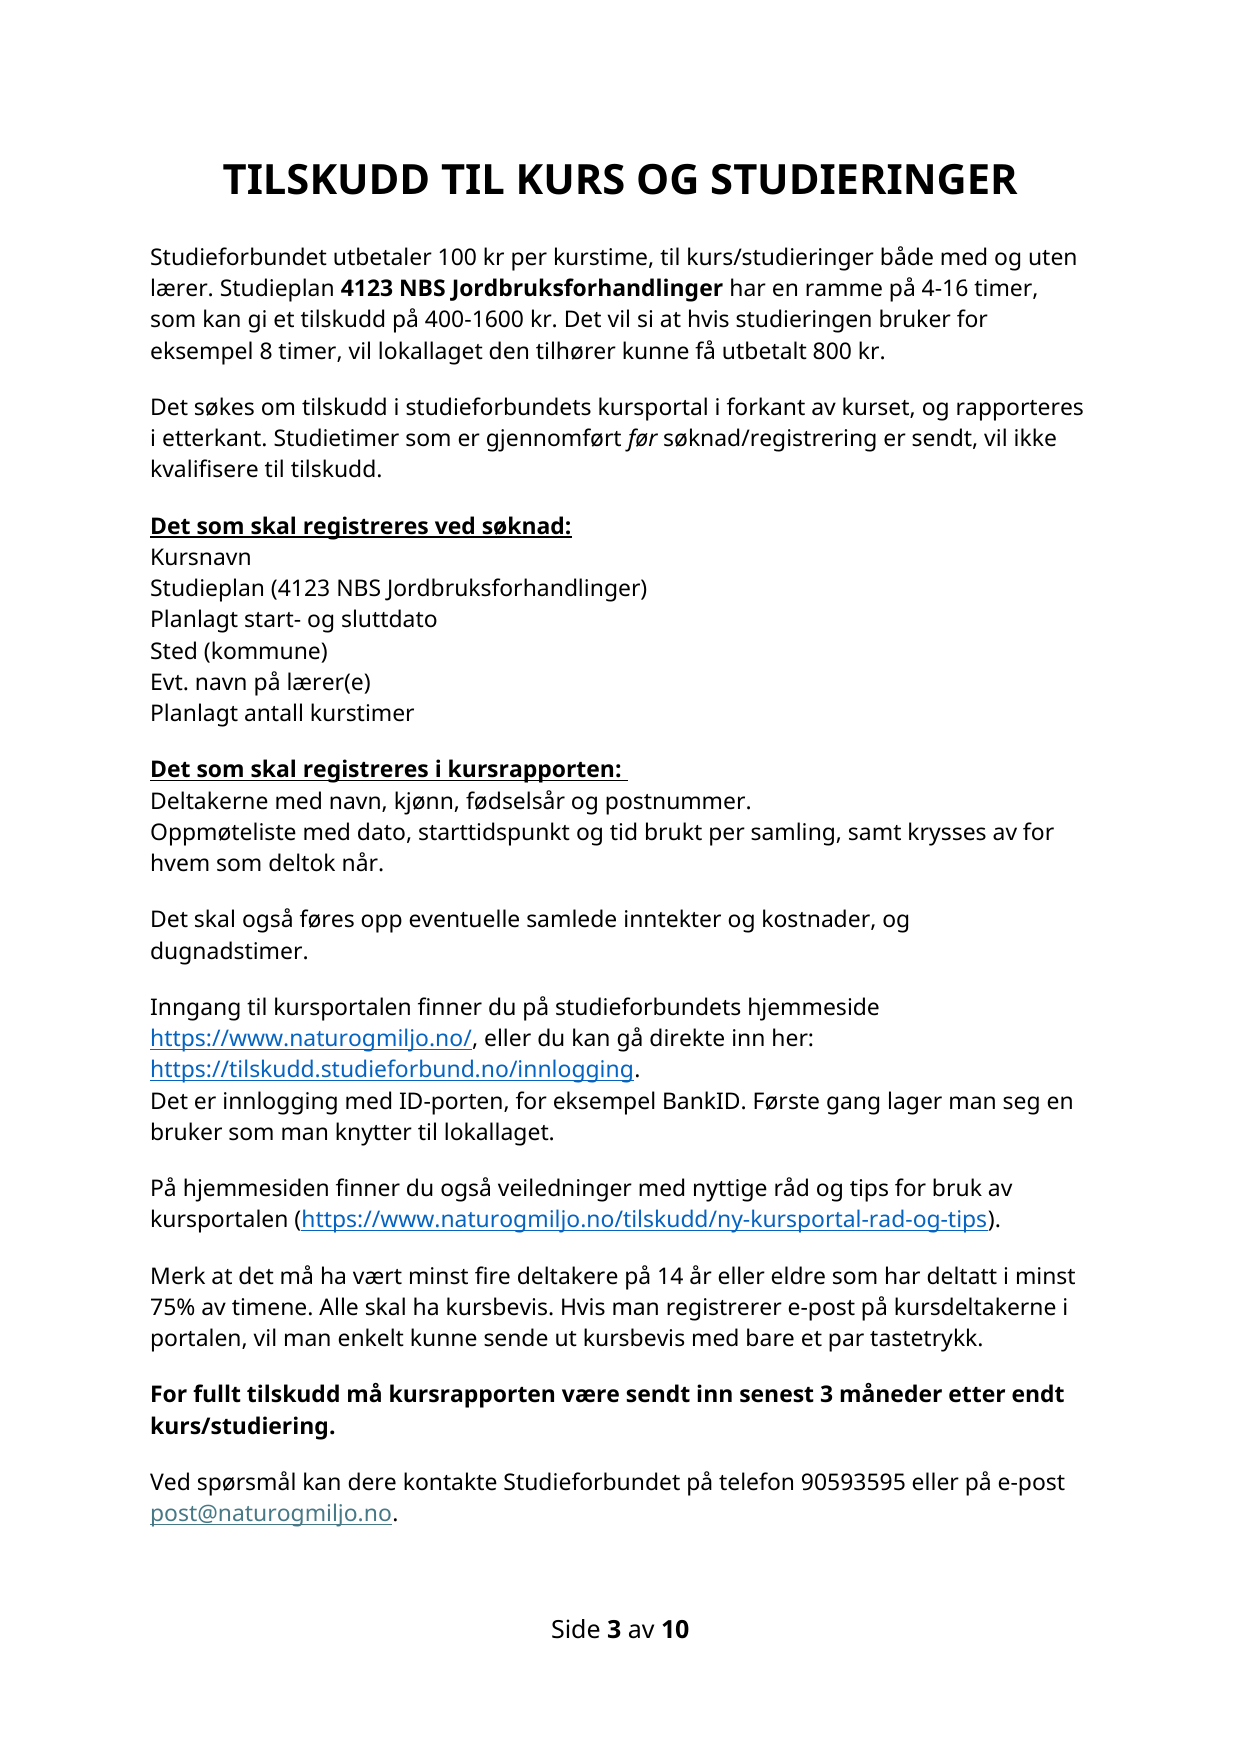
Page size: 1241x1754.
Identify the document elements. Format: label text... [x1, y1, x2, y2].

text Studieforbundet utbetaler 100 kr per kurstime, til kurs/studieringer både med og uten lærer. Studieplan 4123 NBS Jordbruksforhandlinger har en ramme på 4-16 timer, som kan gi et tilskudd på 400-1600 kr. Det vil si at hvis studieringen bruker for eksempel 8 timer, vil lokallaget den tilhører kunne få utbetalt 800 kr. [150, 241, 1090, 366]
text Det søkes om tilskudd i studieforbundets kursportal i forkant av kurset, og rapporteres i etterkant. Studietimer som er gjennomført før søknad/registrering er sendt, vil ikke kvalifisere til tilskudd. [150, 391, 1090, 484]
text TILSKUDD TIL KURS OG STUDIERINGER [150, 150, 1090, 207]
text Det som skal registreres ved søknad: Kursnavn Studieplan (4123 NBS Jordbruksforhandlinger) Planlagt start- og sluttdato Sted (kommune) Evt. navn på lærer(e) Planlagt antall kurstimer [150, 509, 1090, 728]
text På hjemmesiden finner du også veiledninger med nyttige råd og tips for bruk av kursportalen (https://www.naturogmiljo.no/tilskudd/ny-kursportal-rad-og-tips). [150, 1172, 1090, 1234]
text Ved spørsmål kan dere kontakte Studieforbundet på telefon 90593595 eller på e-post post@naturogmiljo.no. [150, 1466, 1090, 1528]
text For fullt tilskudd må kursrapporten være sendt inn senest 3 måneder etter endt kurs/studiering. [150, 1378, 1090, 1441]
text Inngang til kursportalen finner du på studieforbundets hjemmeside https://www.naturogmiljo.no/, eller du kan gå direkte inn her: https://tilskudd.studieforbund.no/innlogging. Det er innlogging med ID-porten, for eksempel BankID. Første gang lager man seg en bruker som man knytter til lokallaget. [150, 991, 1090, 1147]
text Det skal også føres opp eventuelle samlede inntekter og kostnader, og dugnadstimer. [150, 903, 1090, 966]
text Det som skal registreres i kursrapporten: Deltakerne med navn, kjønn, fødselsår og postnummer. Oppmøteliste med dato, starttidspunkt og tid brukt per samling, samt krysses av for hvem som deltok når. [150, 753, 1090, 878]
text Merk at det må ha vært minst fire deltakere på 14 år eller eldre som har deltatt i minst 75% av timene. Alle skal ha kursbevis. Hvis man registrerer e-post på kursdeltakerne i portalen, vil man enkelt kunne sende ut kursbevis med bare et par tastetrykk. [150, 1259, 1090, 1353]
